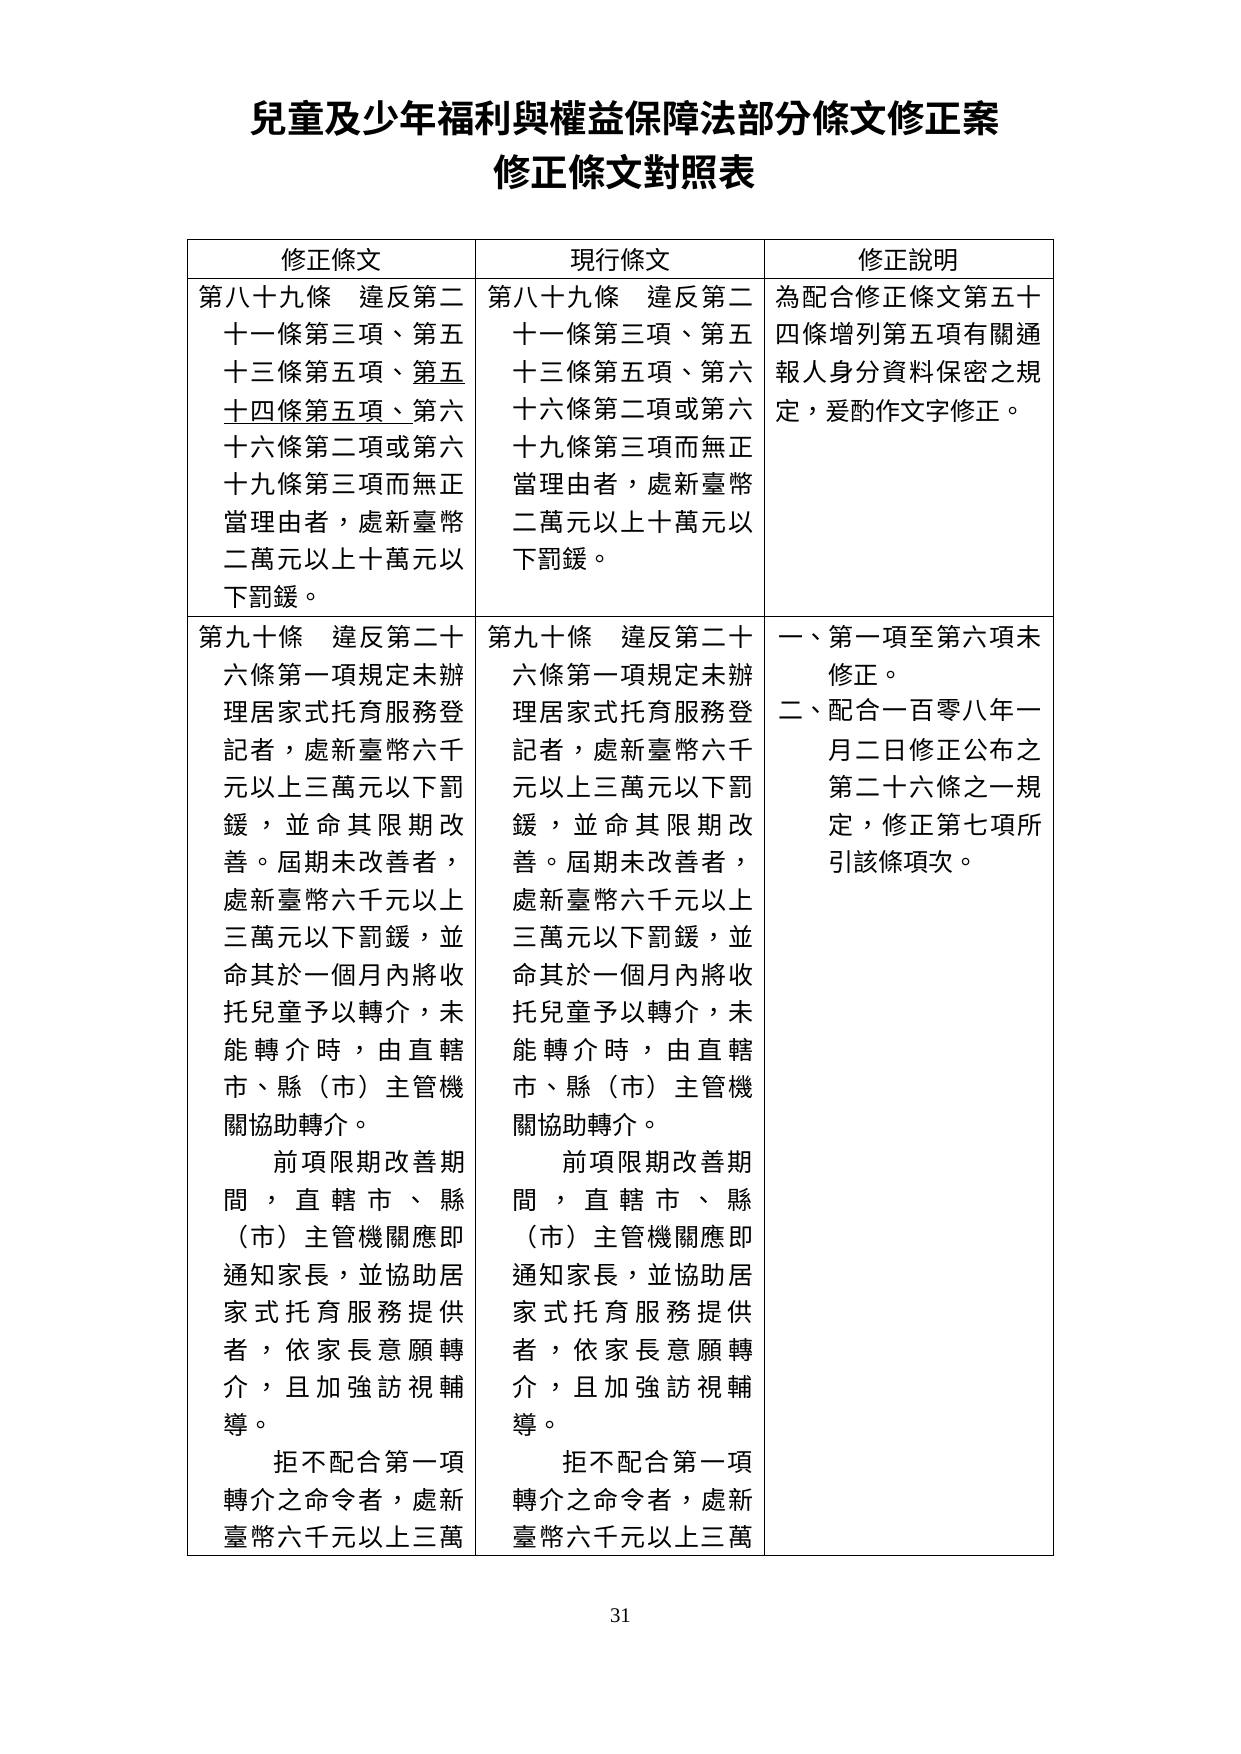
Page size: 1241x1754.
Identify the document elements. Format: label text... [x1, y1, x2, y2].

table_header 修正條文 [188, 240, 475, 278]
table_cell 第八十九條 違反第二十一條第三項、第五十三條第五項、第六十六條第二項或第六十九條第三項而無正當理由者，處新臺幣二萬元以上十萬元以下罰鍰。 [476, 279, 764, 616]
table_cell 第八十九條 違反第二十一條第三項、第五十三條第五項、第五十四條第五項、第六十六條第二項或第六十九條第三項而無正當理由者，處新臺幣二萬元以上十萬元以下罰鍰。 [188, 279, 475, 616]
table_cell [765, 617, 1053, 1555]
table_header 修正說明 [765, 240, 1053, 278]
table_header 現行條文 [476, 240, 764, 278]
table_cell 為配合修正條文第五十四條增列第五項有關通報人身分資料保密之規定，爰酌作文字修正。 [765, 279, 1053, 616]
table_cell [188, 617, 475, 1555]
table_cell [476, 617, 764, 1555]
